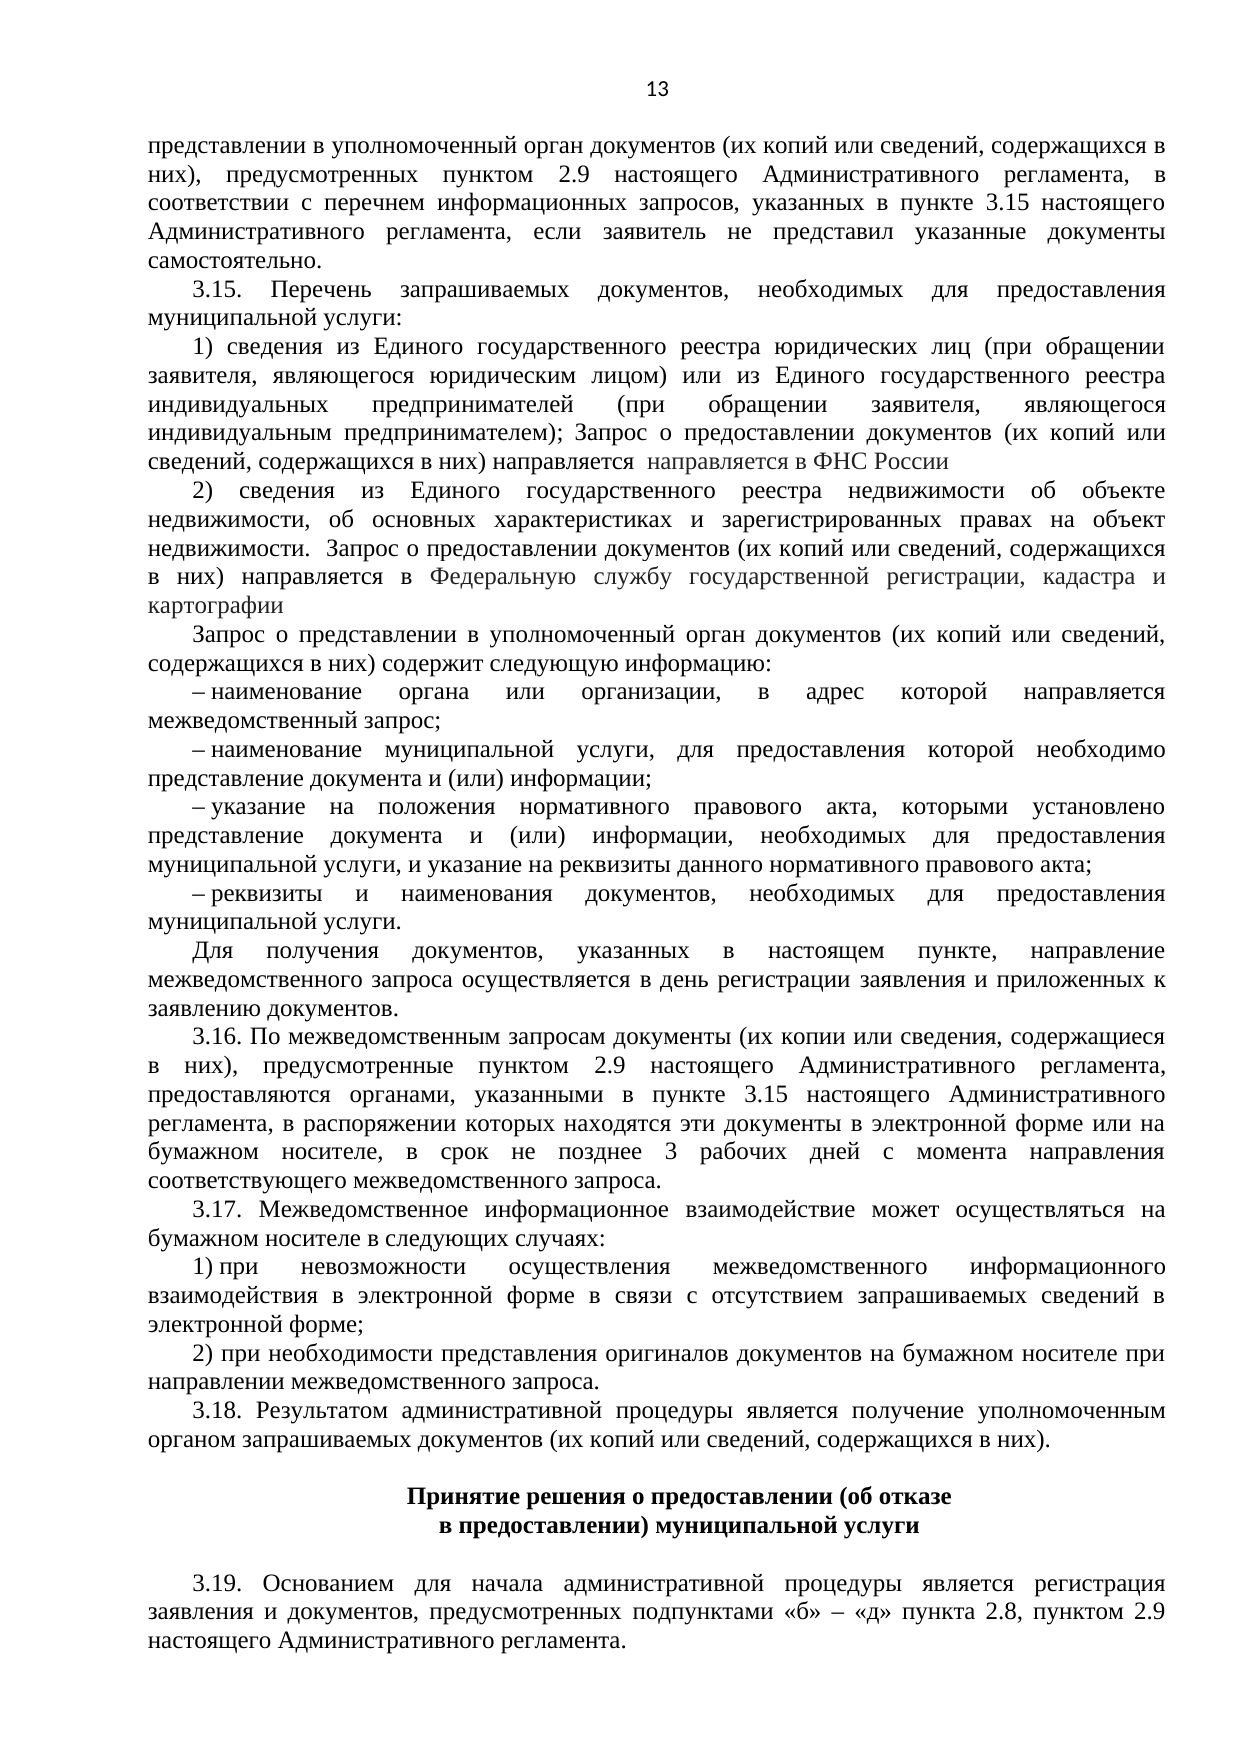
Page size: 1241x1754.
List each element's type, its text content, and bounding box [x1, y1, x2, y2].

text 2) при необходимости представления оригиналов документов на бумажном носителе при направлении межведомственного запроса. [148, 1338, 1166, 1395]
text в предоставлении) муниципальной услуги [148, 1510, 1166, 1539]
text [148, 130, 1166, 274]
text – наименование муниципальной услуги, для предоставления которой необходимо представление документа и (или) информации; [148, 734, 1166, 791]
text 3.15. Перечень запрашиваемых документов, необходимых для предоставления муниципальной услуги: [148, 274, 1166, 331]
text Запрос о представлении в уполномоченный орган документов (их копий или сведений, содержащихся в них) содержит следующую информацию: [148, 619, 1166, 676]
text 1) при невозможности осуществления межведомственного информационного взаимодействия в электронной форме в связи с отсутствием запрашиваемых сведений в электронной форме; [148, 1251, 1166, 1338]
text 2) сведения из Единого государственного реестра недвижимости об объекте недвижимости, об основных характеристиках и зарегистрированных правах на объект недвижимости. Запрос о предоставлении документов (их копий или сведений, содержащихся в них) направляется в Федеральную службу государственной регистрации, кадастра и картографии [148, 475, 1166, 619]
text 3.18. Результатом административной процедуры является получение уполномоченным органом запрашиваемых документов (их копий или сведений, содержащихся в них). [148, 1395, 1166, 1453]
text 3.19. Основанием для начала административной процедуры является регистрация заявления и документов, предусмотренных подпунктами «б» – «д» пункта 2.8, пунктом 2.9 настоящего Административного регламента. [148, 1568, 1166, 1654]
text 3.17. Межведомственное информационное взаимодействие может осуществляться на бумажном носителе в следующих случаях: [148, 1194, 1166, 1251]
text 1) сведения из Единого государственного реестра юридических лиц (при обращении заявителя, являющегося юридическим лицом) или из Единого государственного реестра индивидуальных предпринимателей (при обращении заявителя, являющегося индивидуальным предпринимателем); Запрос о предоставлении документов (их копий или сведений, содержащихся в них) направляется направляется в ФНС России [148, 331, 1166, 475]
text – реквизиты и наименования документов, необходимых для предоставления муниципальной услуги. [148, 878, 1166, 935]
text Принятие решения о предоставлении (об отказе [148, 1481, 1166, 1510]
text Для получения документов, указанных в настоящем пункте, направление межведомственного запроса осуществляется в день регистрации заявления и приложенных к заявлению документов. [148, 935, 1166, 1021]
text – указание на положения нормативного правового акта, которыми установлено представление документа и (или) информации, необходимых для предоставления муниципальной услуги, и указание на реквизиты данного нормативного правового акта; [148, 791, 1166, 878]
text 3.16. По межведомственным запросам документы (их копии или сведения, содержащиеся в них), предусмотренные пунктом 2.9 настоящего Административного регламента, предоставляются органами, указанными в пункте 3.15 настоящего Административного регламента, в распоряжении которых находятся эти документы в электронной форме или на бумажном носителе, в срок не позднее 3 рабочих дней с момента направления соответствующего межведомственного запроса. [148, 1021, 1166, 1194]
text – наименование органа или организации, в адрес которой направляется межведомственный запрос; [148, 676, 1166, 734]
